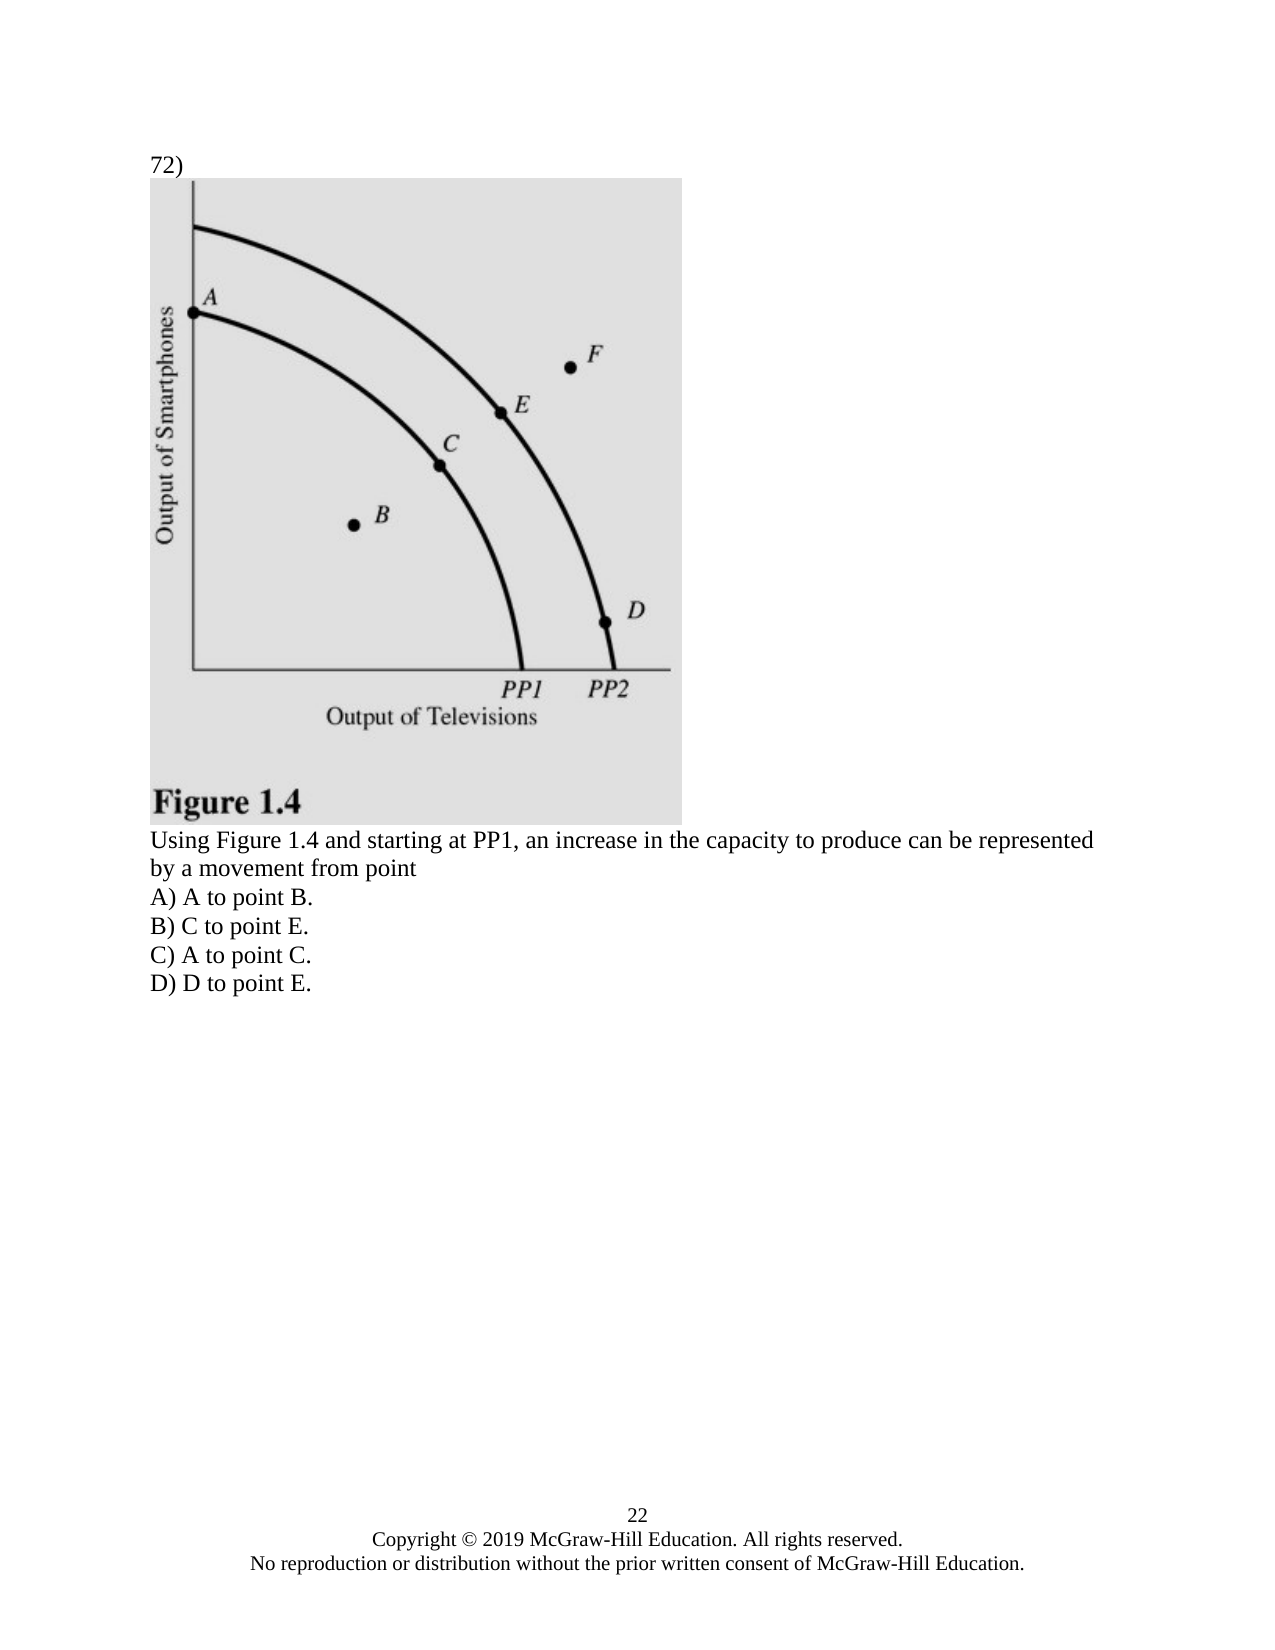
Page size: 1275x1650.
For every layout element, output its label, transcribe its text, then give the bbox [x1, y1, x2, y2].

text 72) [150, 150, 1125, 179]
text B) C to point E. [150, 911, 1125, 940]
picture [150, 178, 682, 825]
text D) D to point E. [150, 968, 1125, 997]
text Using Figure 1.4 and starting at PP1, an increase in the capacity to produce can be represented by a movement from point [150, 825, 1125, 882]
text A) A to point B. [150, 882, 1125, 911]
text C) A to point C. [150, 940, 1125, 968]
